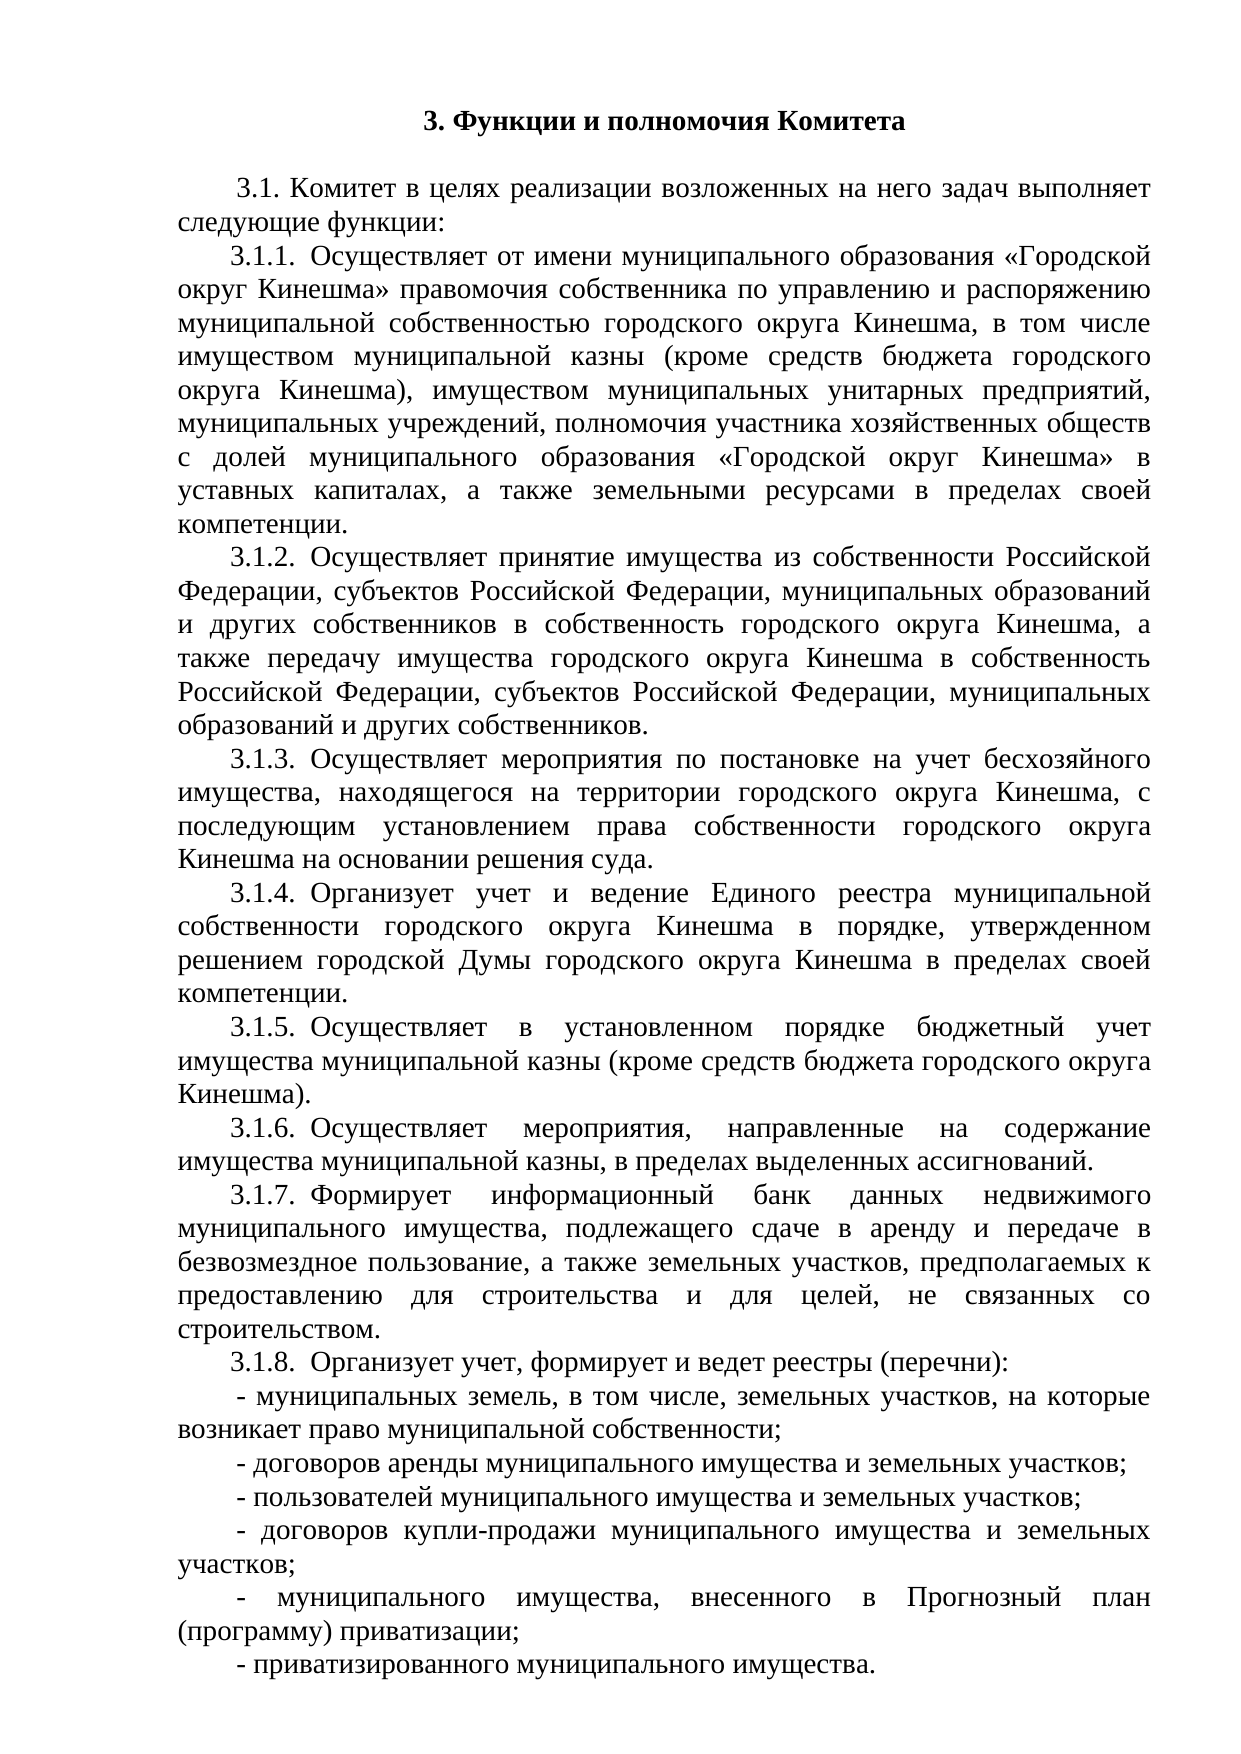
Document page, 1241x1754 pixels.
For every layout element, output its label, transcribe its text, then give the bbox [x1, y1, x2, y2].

text - приватизированного муниципального имущества. [177, 1646, 1152, 1680]
list Осуществляет принятие имущества из собственности Российской Федерации, субъектов Российской Федерации, муниципальных образований и других собственников в собственность городского округа Кинешма, а также передачу имущества городского округа Кинешма в собственность Российской Федерации, субъектов Российской Федерации, муниципальных образований и других собственников. [177, 539, 1152, 741]
text - муниципального имущества, внесенного в Прогнозный план (программу) приватизации; [177, 1579, 1152, 1646]
text 3.1. Комитет в целях реализации возложенных на него задач выполняет следующие функции: [177, 171, 1152, 238]
list Осуществляет мероприятия, направленные на содержание имущества муниципальной казны, в пределах выделенных ассигнований. [177, 1110, 1152, 1177]
text - договоров аренды муниципального имущества и земельных участков; [177, 1445, 1152, 1479]
list Осуществляет в установленном порядке бюджетный учет имущества муниципальной казны (кроме средств бюджета городского округа Кинешма). [177, 1009, 1152, 1110]
text - муниципальных земель, в том числе, земельных участков, на которые возникает право муниципальной собственности; [177, 1378, 1152, 1445]
text 3. Функции и полномочия Комитета [177, 103, 1152, 137]
list Осуществляет от имени муниципального образования «Городской округ Кинешма» правомочия собственника по управлению и распоряжению муниципальной собственностью городского округа Кинешма, в том числе имуществом муниципальной казны (кроме средств бюджета городского округа Кинешма), имуществом муниципальных унитарных предприятий, муниципальных учреждений, полномочия участника хозяйственных обществ с долей муниципального образования «Городской округ Кинешма» в уставных капиталах, а также земельными ресурсами в пределах своей компетенции. [177, 238, 1152, 539]
list Формирует информационный банк данных недвижимого муниципального имущества, подлежащего сдаче в аренду и передаче в безвозмездное пользование, а также земельных участков, предполагаемых к предоставлению для строительства и для целей, не связанных со строительством. [177, 1177, 1152, 1344]
list Организует учет и ведение Единого реестра муниципальной собственности городского округа Кинешма в порядке, утвержденном решением городской Думы городского округа Кинешма в пределах своей компетенции. [177, 875, 1152, 1009]
text - договоров купли-продажи муниципального имущества и земельных участков; [177, 1512, 1152, 1579]
list Осуществляет мероприятия по постановке на учет бесхозяйного имущества, находящегося на территории городского округа Кинешма, с последующим установлением права собственности городского округа Кинешма на основании решения суда. [177, 741, 1152, 875]
text - пользователей муниципального имущества и земельных участков; [177, 1479, 1152, 1512]
list Организует учет, формирует и ведет реестры (перечни): [177, 1344, 1152, 1378]
